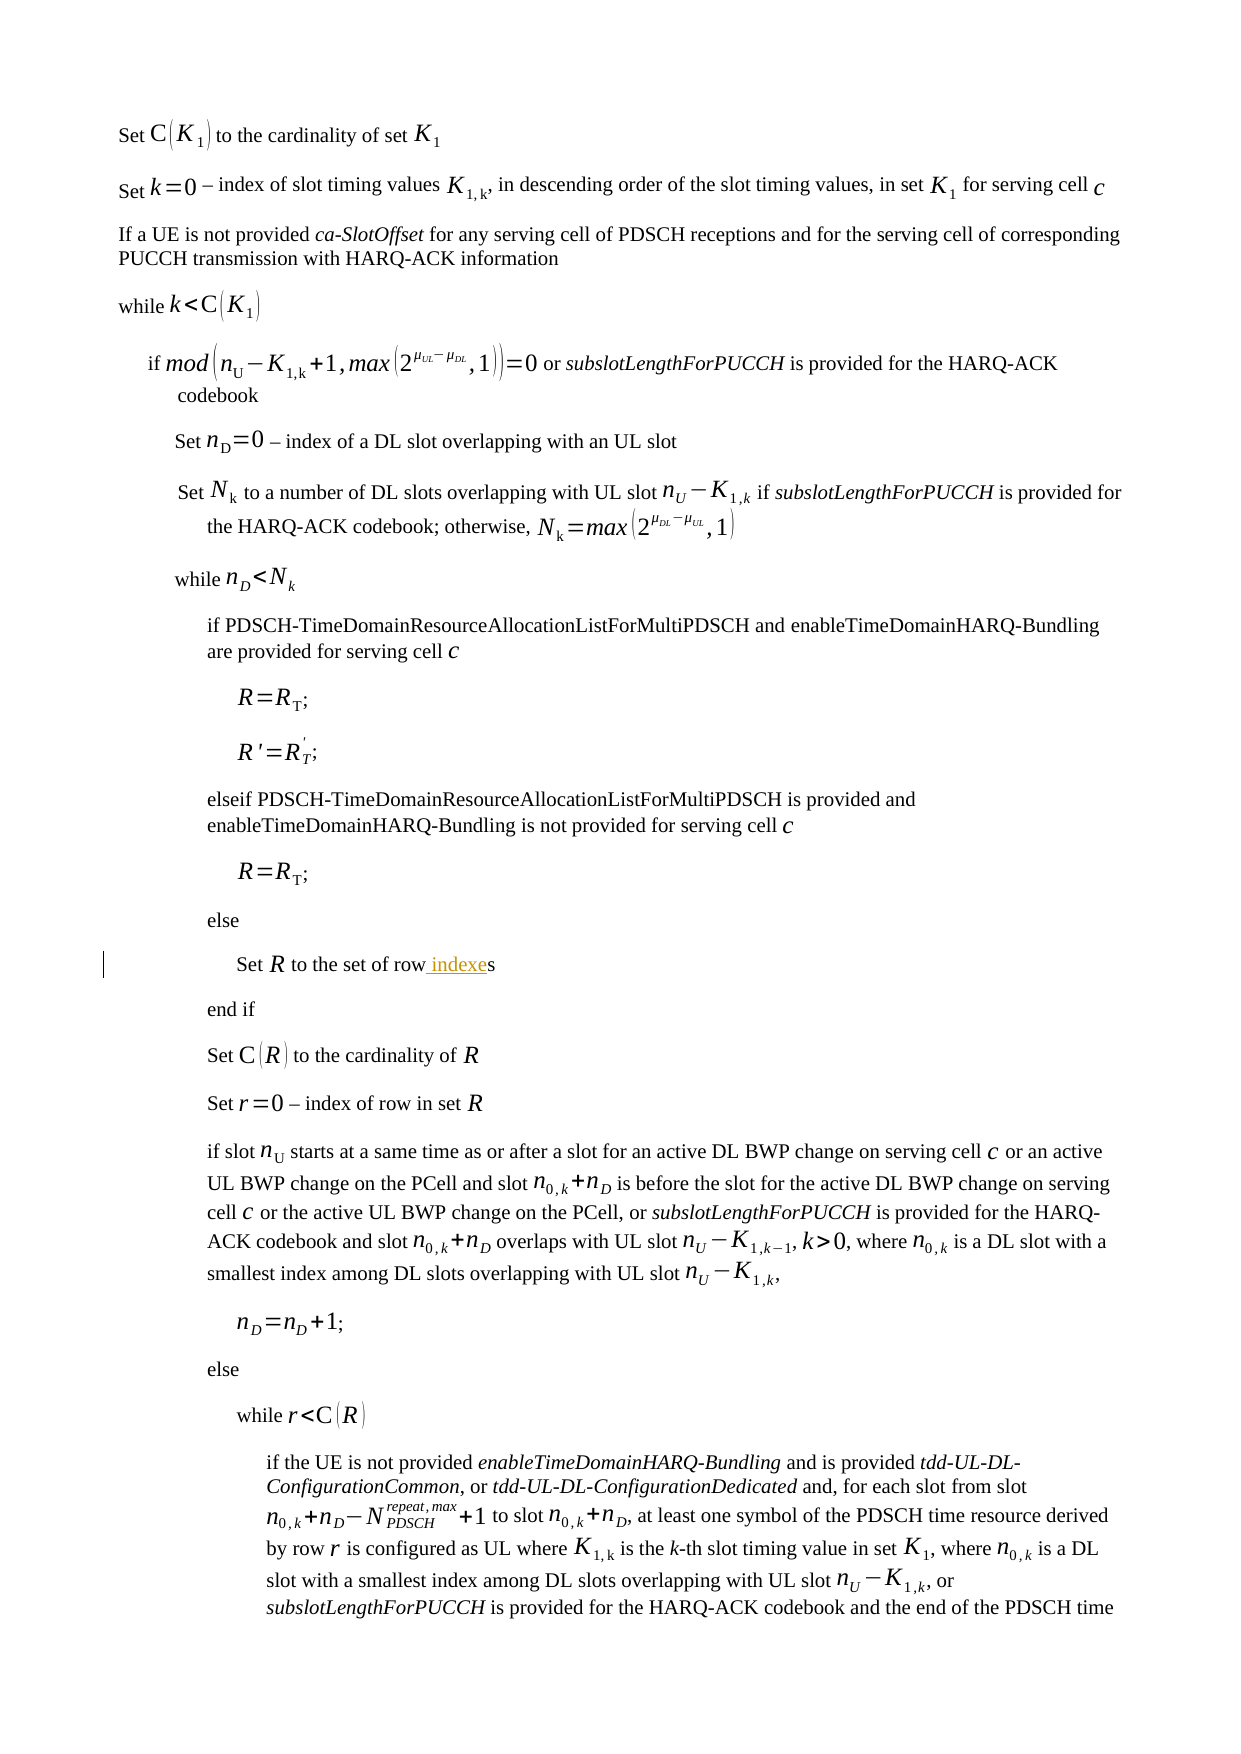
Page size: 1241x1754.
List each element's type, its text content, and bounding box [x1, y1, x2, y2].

text while [118, 288, 1122, 323]
text ; [236, 1307, 1122, 1339]
text Set to a number of DL slots overlapping with UL slot if subslotLengthForPUCCH is provided for the HARQ-ACK codebook; otherwise, [177, 476, 1122, 544]
text Set – index of row in set [207, 1089, 1122, 1117]
text Set – index of a DL slot overlapping with an UL slot [174, 426, 1122, 457]
text else [207, 1357, 1122, 1381]
text while [236, 1400, 1122, 1431]
text if or subslotLengthForPUCCH is provided for the HARQ-ACK codebook [148, 342, 1122, 407]
text if slot starts at a same time as or after a slot for an active DL BWP change on serving cell or an active UL BWP change on the PCell and slot is before the slot for the active DL BWP change on serving cell or the active UL BWP change on the PCell, or subslotLengthForPUCCH is provided for the HARQ-ACK codebook and slot overlaps with UL slot , , where is a DL slot with a smallest index among DL slots overlapping with UL slot , [207, 1136, 1122, 1288]
text Set – index of slot timing values , in descending order of the slot timing values, in set for serving cell [118, 172, 1122, 203]
text Set to the set of rows [236, 951, 1122, 978]
text if PDSCH-TimeDomainResourceAllocationListForMultiPDSCH and enableTimeDomainHARQ-Bundling are provided for serving cell [207, 613, 1122, 665]
text Set to the cardinality of [207, 1040, 1122, 1070]
text ; [236, 683, 1122, 715]
text Set to the cardinality of set [118, 118, 1122, 153]
text end if [207, 997, 1122, 1021]
text If a UE is not provided ca-SlotOffset for any serving cell of PDSCH receptions and for the serving cell of corresponding PUCCH transmission with HARQ-ACK information [118, 222, 1122, 270]
text ; [236, 734, 1122, 768]
text else [207, 908, 1122, 932]
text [266, 1449, 1122, 1619]
text while [174, 563, 1122, 594]
text elseif PDSCH-TimeDomainResourceAllocationListForMultiPDSCH is provided and enableTimeDomainHARQ-Bundling is not provided for serving cell [207, 787, 1122, 839]
text ; [236, 858, 1122, 889]
